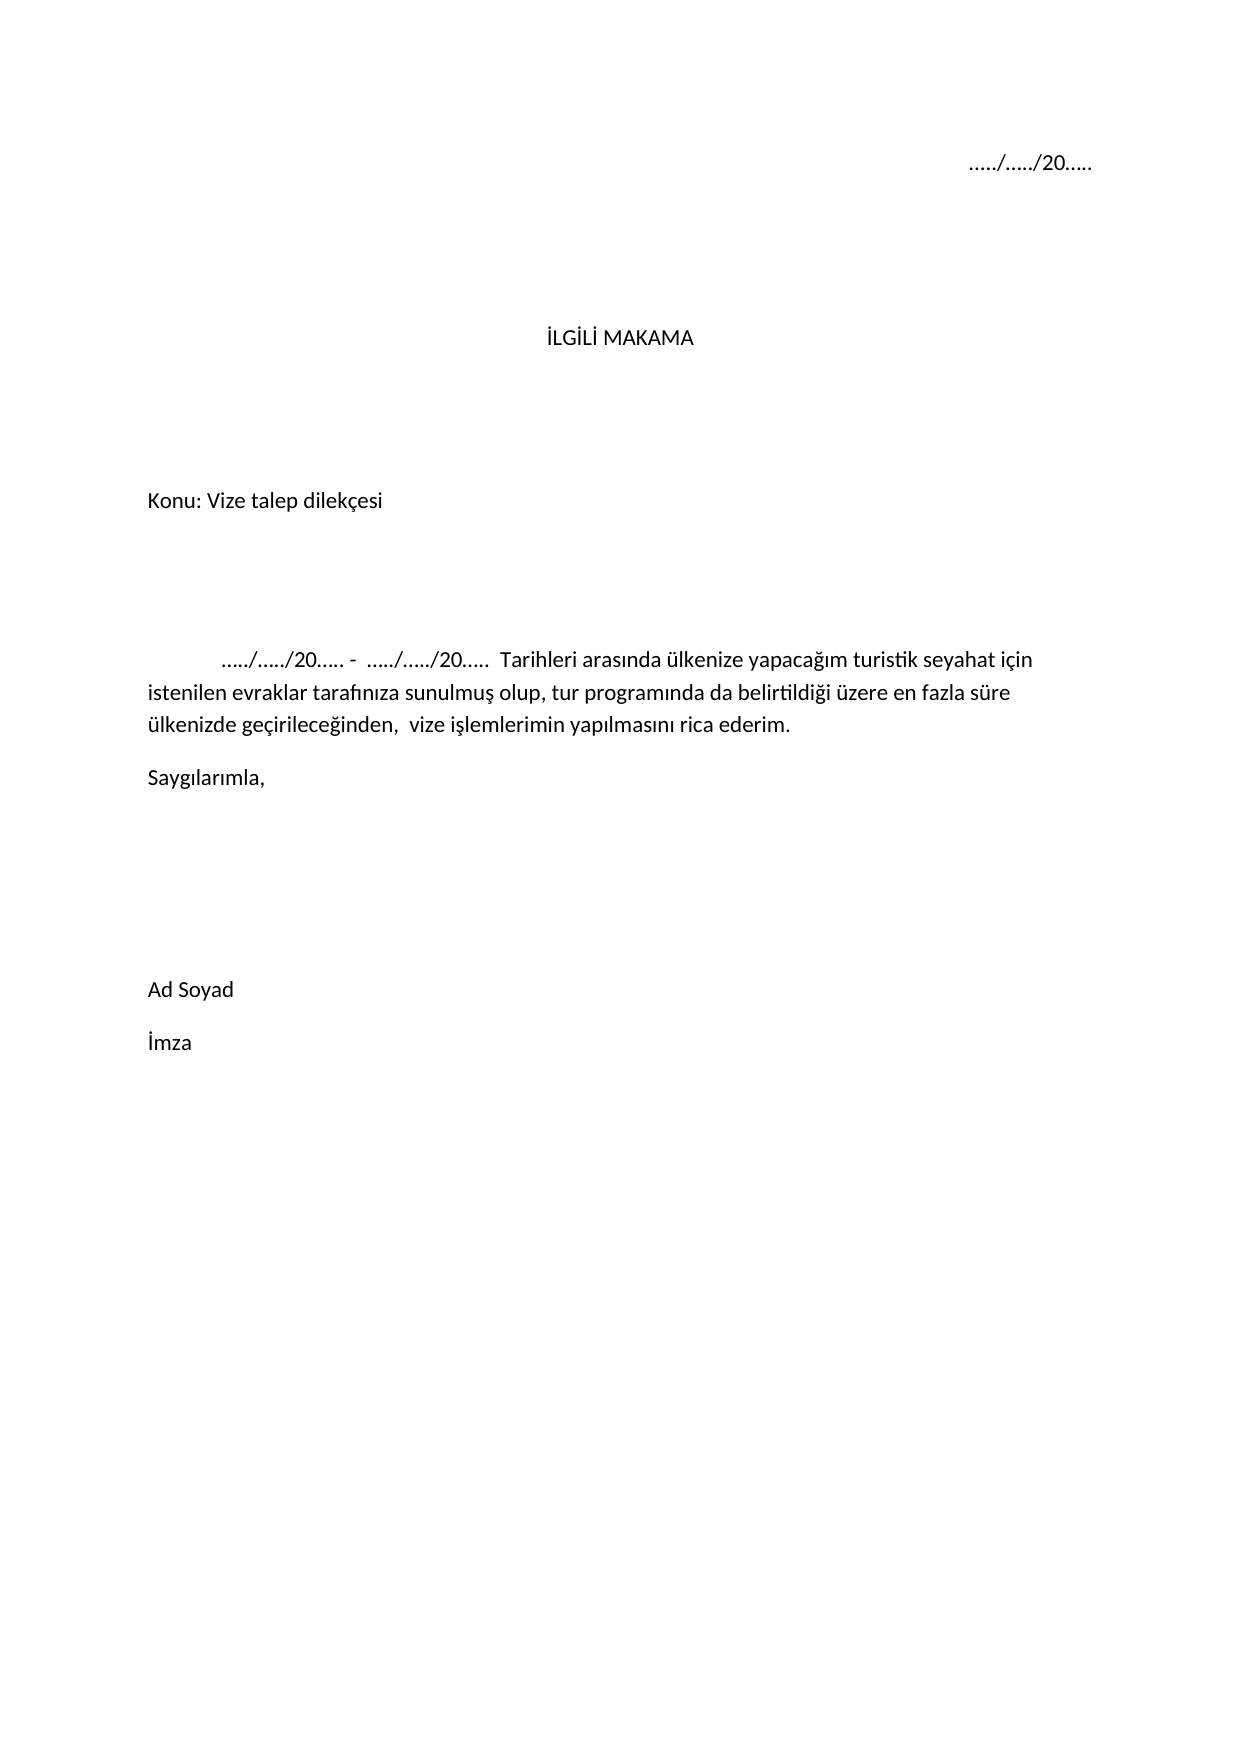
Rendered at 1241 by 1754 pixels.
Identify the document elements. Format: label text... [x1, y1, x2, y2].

text İLGİLİ MAKAMA [148, 323, 1093, 351]
text …../…../20….. - …../…../20….. Tarihleri arasında ülkenize yapacağım turistik seyahat için istenilen evraklar tarafınıza sunulmuş olup, tur programında da belirtildiği üzere en fazla süre ülkenizde geçirileceğinden, vize işlemlerimin yapılmasını rica ederim. [148, 646, 1093, 738]
text ...../…../20….. [148, 148, 1093, 176]
text Konu: Vize talep dilekçesi [148, 487, 1093, 514]
text Saygılarımla, [148, 763, 1093, 791]
text Ad Soyad [148, 975, 1093, 1003]
text İmza [148, 1028, 1093, 1056]
